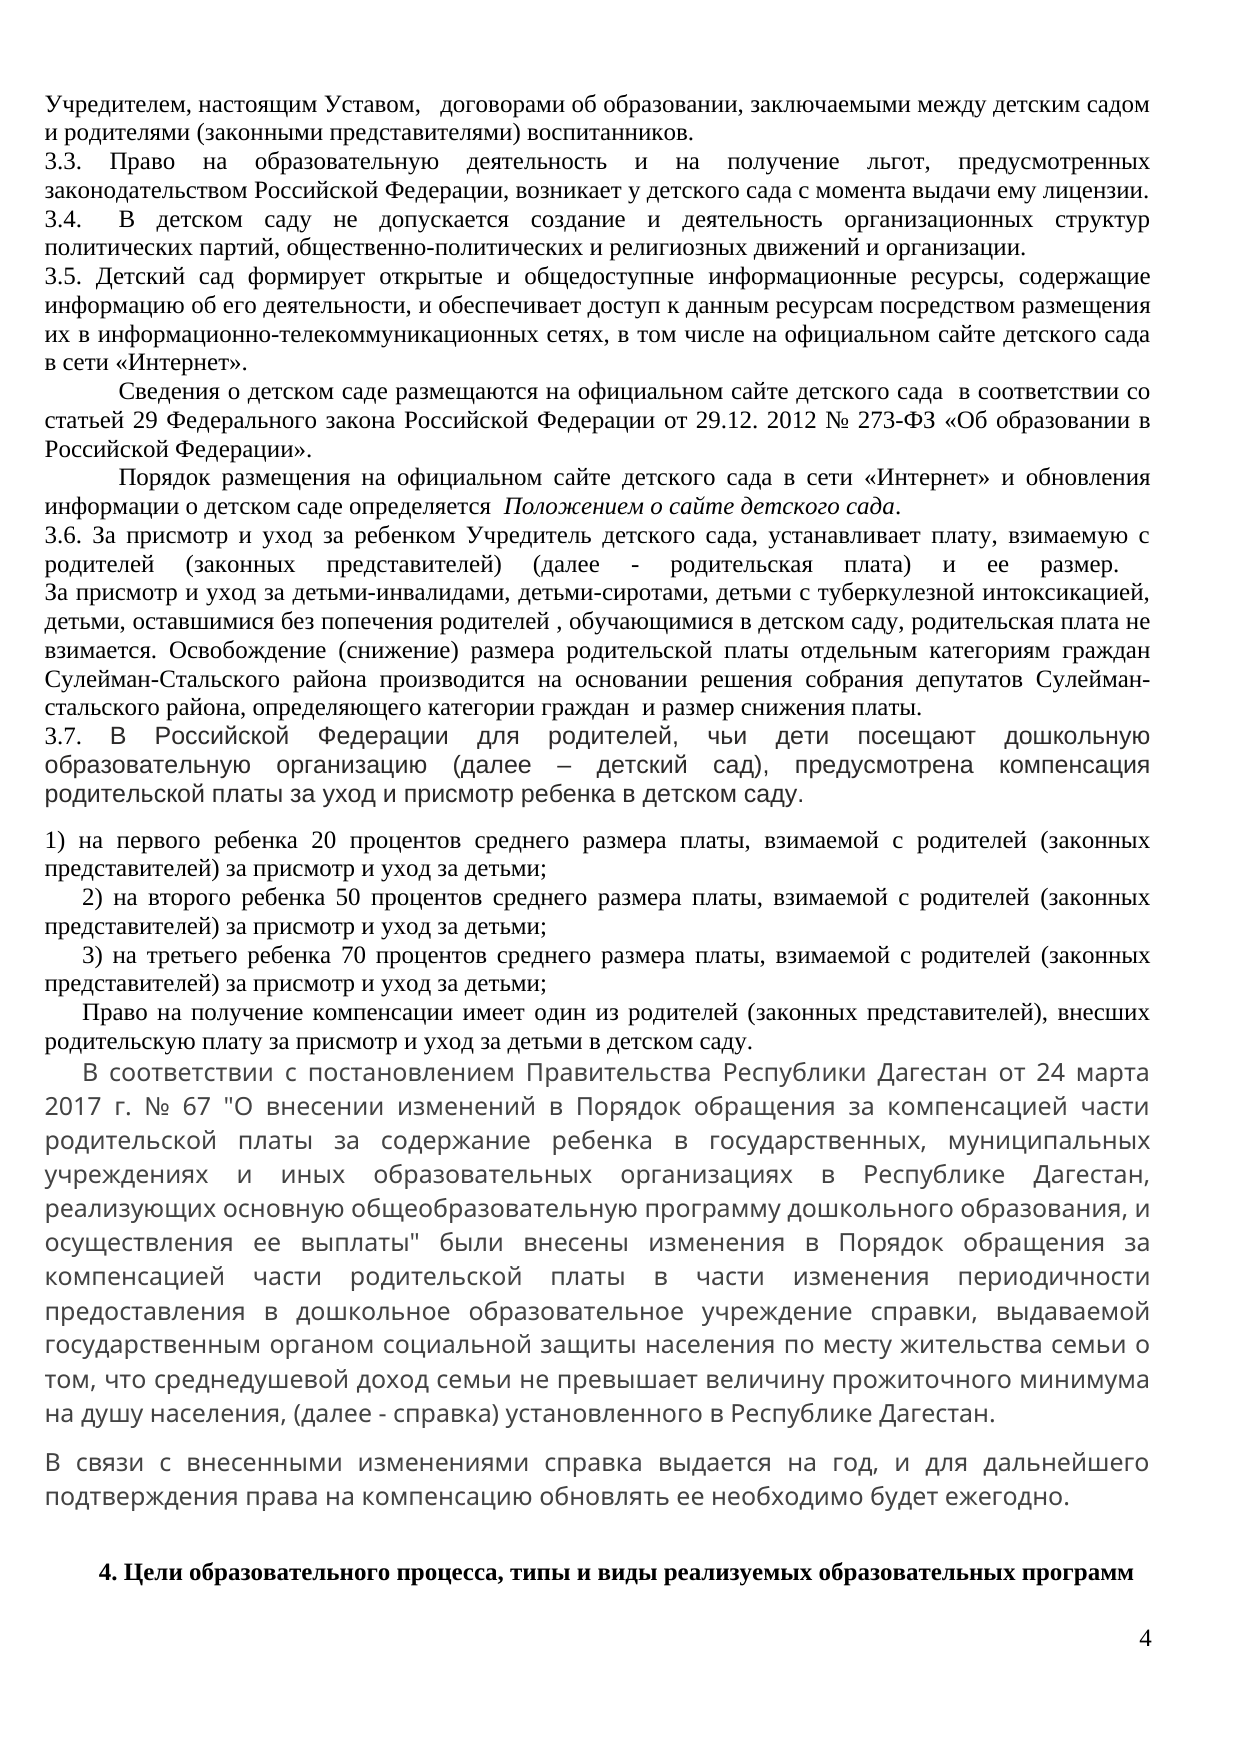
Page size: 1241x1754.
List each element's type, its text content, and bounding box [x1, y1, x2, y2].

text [44, 89, 1152, 146]
text В связи с внесенными изменениями справка выдается на год, и для дальнейшего подтверждения права на компенсацию обновлять ее необходимо будет ежегодно. [44, 1445, 1152, 1513]
text 3) на третьего ребенка 70 процентов среднего размера платы, взимаемой с родителей (законных представителей) за присмотр и уход за детьми; [44, 940, 1152, 997]
text 3.4. В детском саду не допускается создание и деятельность организационных структур политических партий, общественно-политических и религиозных движений и организации. [44, 204, 1152, 261]
text 3.3. Право на образовательную деятельность и на получение льгот, предусмотренных законодательством Российской Федерации, возникает у детского сада с момента выдачи ему лицензии. [44, 146, 1152, 204]
text 4. Цели образовательного процесса, типы и виды реализуемых образовательных программ [44, 1557, 1152, 1586]
text 3.5. Детский сад формирует открытые и общедоступные информационные ресурсы, содержащие информацию об его деятельности, и обеспечивает доступ к данным ресурсам посредством размещения их в информационно-телекоммуникационных сетях, в том числе на официальном сайте детского сада в сети «Интернет». [44, 261, 1152, 376]
text 3.7. В Российской Федерации для родителей, чьи дети посещают дошкольную образовательную организацию (далее – детский сад), предусмотрена компенсация родительской платы за уход и присмотр ребенка в детском саду. [44, 721, 1152, 807]
text Право на получение компенсации имеет один из родителей (законных представителей), внесших родительскую плату за присмотр и уход за детьми в детском саду. [44, 997, 1152, 1055]
text Сведения о детском саде размещаются на официальном сайте детского сада в соответствии со статьей 29 Федерального закона Российской Федерации от 29.12. 2012 № 273-ФЗ «Об образовании в Российской Федерации». [44, 376, 1152, 462]
text В соответствии с постановлением Правительства Республики Дагестан от 24 марта 2017 г. № 67 "О внесении изменений в Порядок обращения за компенсацией части родительской платы за содержание ребенка в государственных, муниципальных учреждениях и иных образовательных организациях в Республике Дагестан, реализующих основную общеобразовательную программу дошкольного образования, и осуществления ее выплаты" были внесены изменения в Порядок обращения за компенсацией части родительской платы в части изменения периодичности предоставления в дошкольное образовательное учреждение справки, выдаваемой государственным органом социальной защиты населения по месту жительства семьи о том, что среднедушевой доход семьи не превышает величину прожиточного минимума на душу населения, (далее - справка) установленного в Республике Дагестан. [44, 1055, 1152, 1429]
text Порядок размещения на официальном сайте детского сада в сети «Интернет» и обновления информации о детском саде определяется Положением о сайте детского сада. [44, 462, 1152, 520]
text 1) на первого ребенка 20 процентов среднего размера платы, взимаемой с родителей (законных представителей) за присмотр и уход за детьми; [44, 825, 1152, 882]
text 3.6. За присмотр и уход за ребенком Учредитель детского сада, устанавливает плату, взимаемую с родителей (законных представителей) (далее - родительская плата) и ее размер. За присмотр и уход за детьми-инвалидами, детьми-сиротами, детьми с туберкулезной интоксикацией, детьми, оставшимися без попечения родителей , обучающимися в детском саду, родительская плата не взимается. Освобождение (снижение) размера родительской платы отдельным категориям граждан Сулейман-Стальского района производится на основании решения собрания депутатов Сулейман-стальского района, определяющего категории граждан и размер снижения платы. [44, 520, 1152, 721]
text 2) на второго ребенка 50 процентов среднего размера платы, взимаемой с родителей (законных представителей) за присмотр и уход за детьми; [44, 882, 1152, 940]
